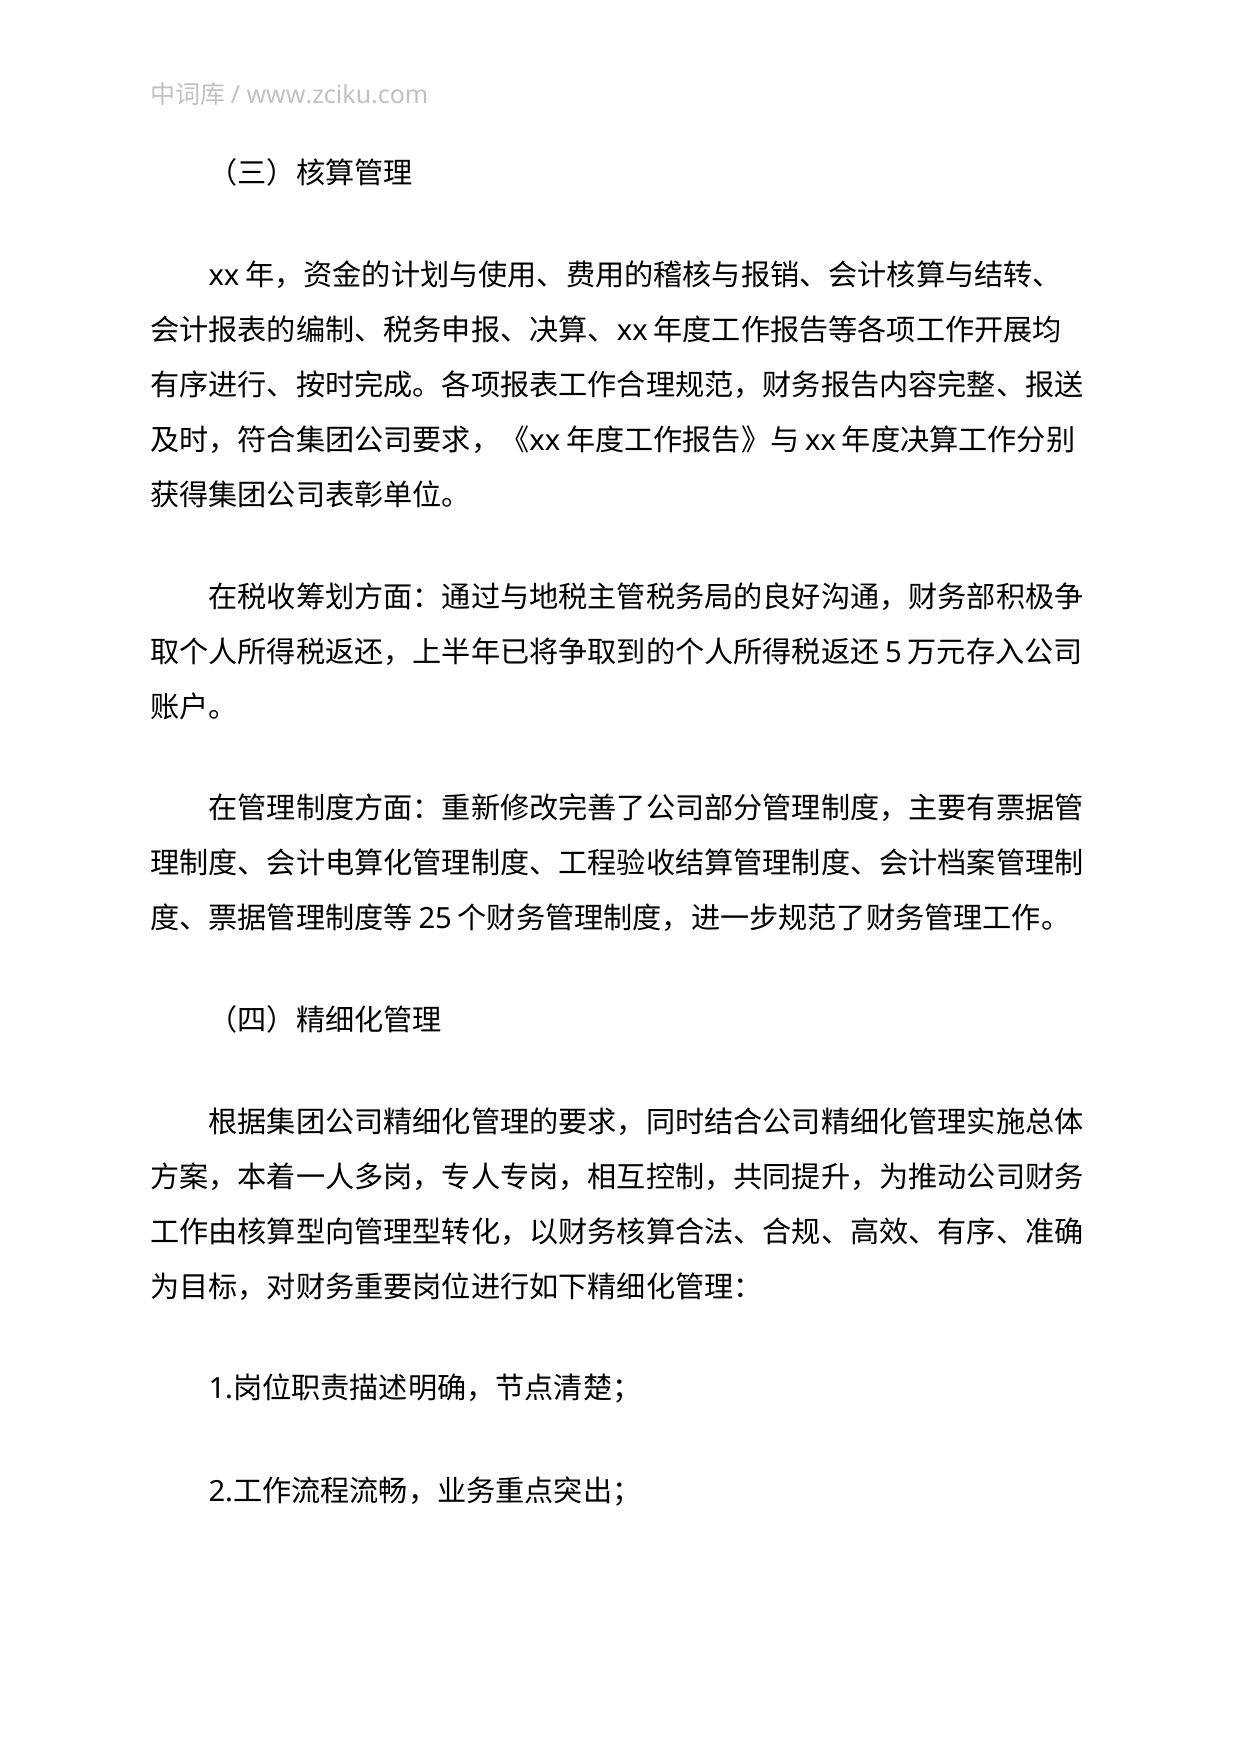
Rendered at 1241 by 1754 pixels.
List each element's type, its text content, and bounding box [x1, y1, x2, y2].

text （三）核算管理 [150, 150, 1090, 192]
text 在管理制度方面：重新修改完善了公司部分管理制度，主要有票据管理制度、会计电算化管理制度、工程验收结算管理制度、会计档案管理制度、票据管理制度等25个财务管理制度，进一步规范了财务管理工作。 [150, 785, 1090, 937]
text （四）精细化管理 [150, 997, 1090, 1039]
text 2.工作流程流畅，业务重点突出； [150, 1467, 1090, 1509]
text 根据集团公司精细化管理的要求，同时结合公司精细化管理实施总体方案，本着一人多岗，专人专岗，相互控制，共同提升，为推动公司财务工作由核算型向管理型转化，以财务核算合法、合规、高效、有序、准确为目标，对财务重要岗位进行如下精细化管理： [150, 1099, 1090, 1306]
text 1.岗位职责描述明确，节点清楚； [150, 1365, 1090, 1407]
text 在税收筹划方面：通过与地税主管税务局的良好沟通，财务部积极争取个人所得税返还，上半年已将争取到的个人所得税返还5万元存入公司账户。 [150, 573, 1090, 726]
text xx年，资金的计划与使用、费用的稽核与报销、会计核算与结转、会计报表的编制、税务申报、决算、xx年度工作报告等各项工作开展均有序进行、按时完成。各项报表工作合理规范，财务报告内容完整、报送及时，符合集团公司要求，《xx年度工作报告》与xx年度决算工作分别获得集团公司表彰单位。 [150, 252, 1090, 514]
